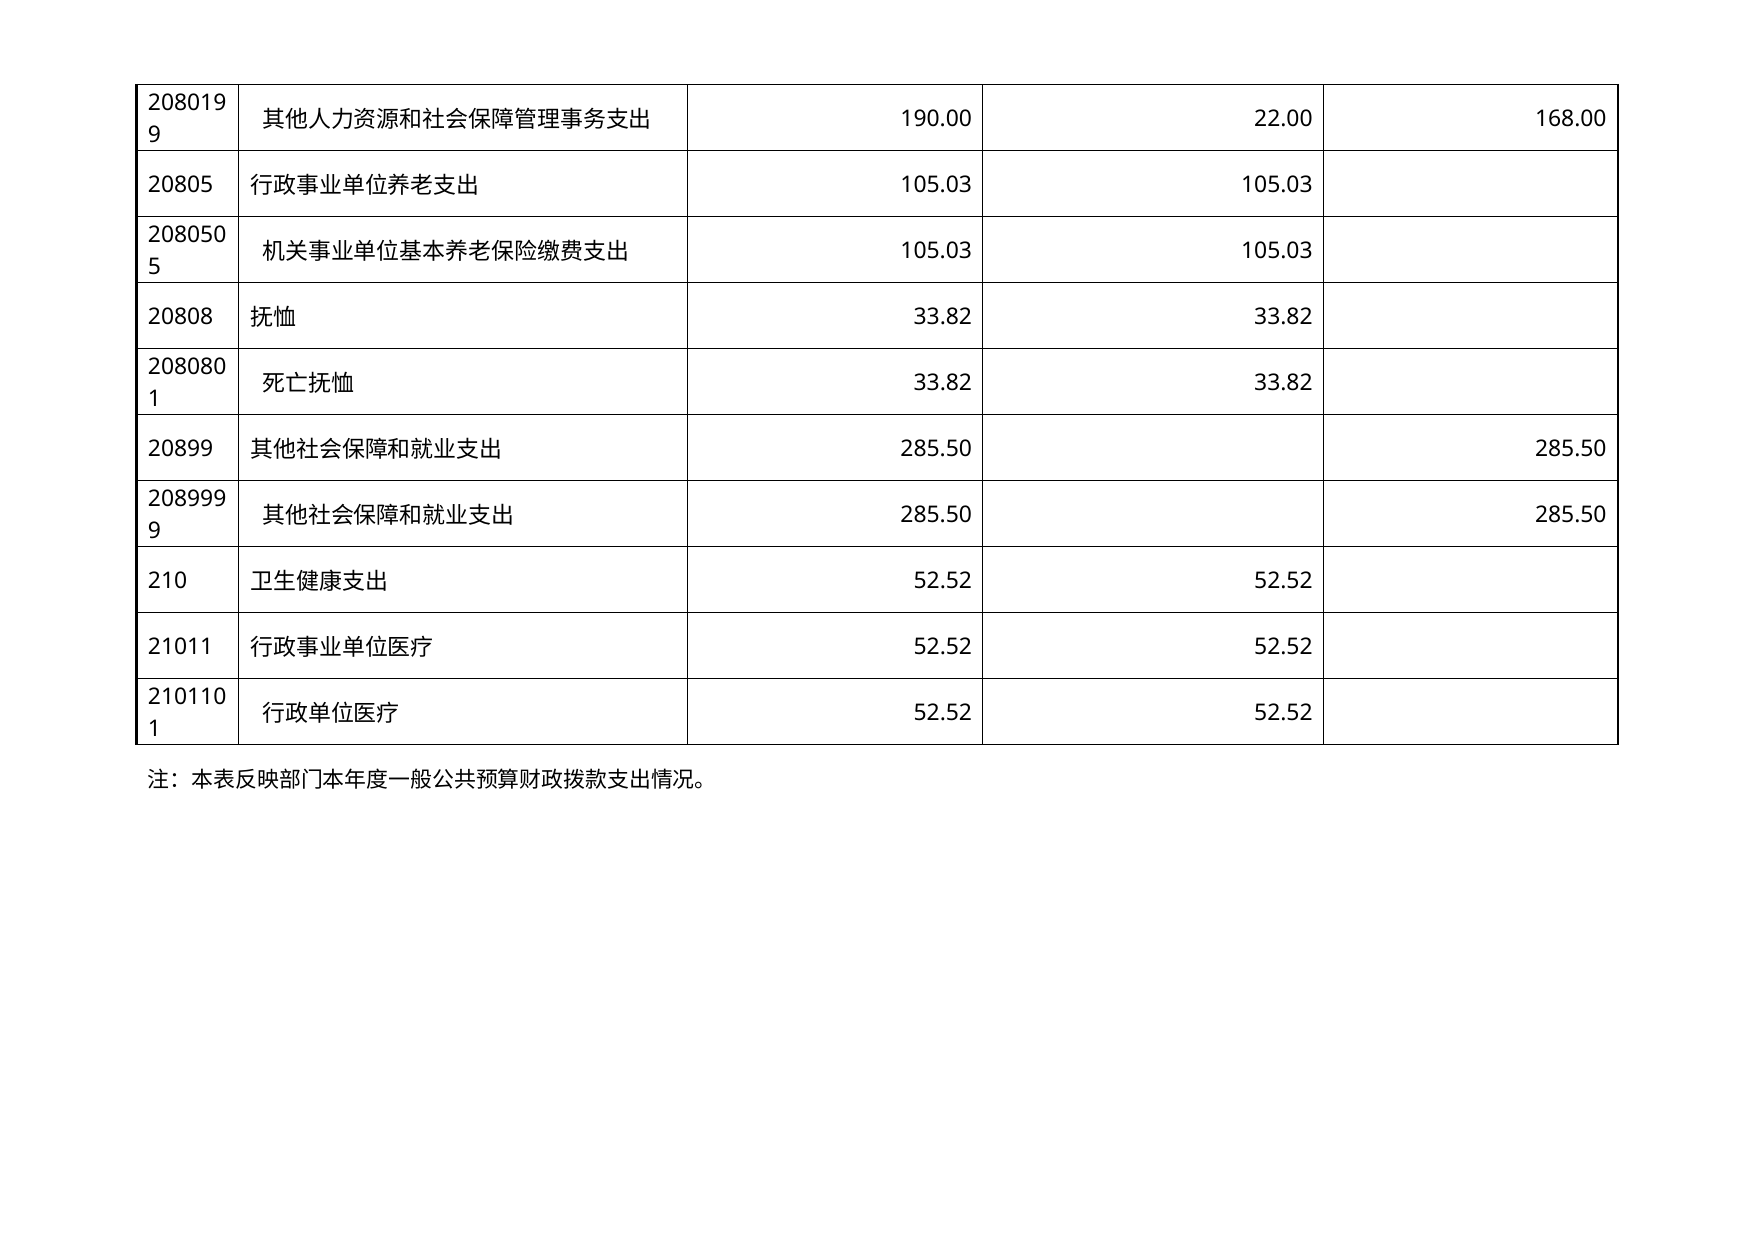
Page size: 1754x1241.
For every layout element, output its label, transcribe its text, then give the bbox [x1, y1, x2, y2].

table_cell 285.50 [688, 415, 982, 480]
table_cell 105.03 [983, 151, 1323, 216]
table_cell 190.00 [688, 85, 982, 150]
table_cell 其他社会保障和就业支出 [239, 415, 687, 480]
table_cell 33.82 [688, 349, 982, 414]
table_cell 52.52 [983, 679, 1323, 744]
table_cell [1324, 613, 1617, 678]
table_cell 2080801 [138, 349, 238, 414]
table_cell 死亡抚恤 [239, 349, 687, 414]
table_cell [1324, 217, 1617, 282]
table_cell 2089999 [138, 481, 238, 546]
table_cell 其他人力资源和社会保障管理事务支出 [239, 85, 687, 150]
table_cell [983, 415, 1323, 480]
table_cell 33.82 [983, 283, 1323, 348]
table_cell 210 [138, 547, 238, 612]
table_cell 2080199 [138, 85, 238, 150]
table_cell 33.82 [688, 283, 982, 348]
table_cell 行政单位医疗 [239, 679, 687, 744]
table_cell [983, 481, 1323, 546]
table_cell 22.00 [983, 85, 1323, 150]
table_cell 注：本表反映部门本年度一般公共预算财政拨款支出情况。 [136, 745, 1618, 811]
table_cell 2080505 [138, 217, 238, 282]
table_cell 52.52 [983, 547, 1323, 612]
table_cell [1324, 151, 1617, 216]
table_cell [1324, 349, 1617, 414]
table_cell 105.03 [688, 151, 982, 216]
table_cell 52.52 [688, 547, 982, 612]
table_cell 168.00 [1324, 85, 1617, 150]
table_cell 285.50 [688, 481, 982, 546]
table_cell [1324, 679, 1617, 744]
table_cell 20805 [138, 151, 238, 216]
table_cell [1324, 547, 1617, 612]
table_cell 33.82 [983, 349, 1323, 414]
table_cell 20899 [138, 415, 238, 480]
table_cell 卫生健康支出 [239, 547, 687, 612]
table_cell 105.03 [983, 217, 1323, 282]
table_cell 52.52 [983, 613, 1323, 678]
table_cell 2101101 [138, 679, 238, 744]
table_cell 20808 [138, 283, 238, 348]
table_cell 行政事业单位养老支出 [239, 151, 687, 216]
table_cell 21011 [138, 613, 238, 678]
table_cell 抚恤 [239, 283, 687, 348]
table_cell [1324, 283, 1617, 348]
table_cell 52.52 [688, 613, 982, 678]
table_cell 机关事业单位基本养老保险缴费支出 [239, 217, 687, 282]
table_cell 行政事业单位医疗 [239, 613, 687, 678]
table_cell 285.50 [1324, 481, 1617, 546]
table_cell 52.52 [688, 679, 982, 744]
table_cell 其他社会保障和就业支出 [239, 481, 687, 546]
table_cell 285.50 [1324, 415, 1617, 480]
table_cell 105.03 [688, 217, 982, 282]
